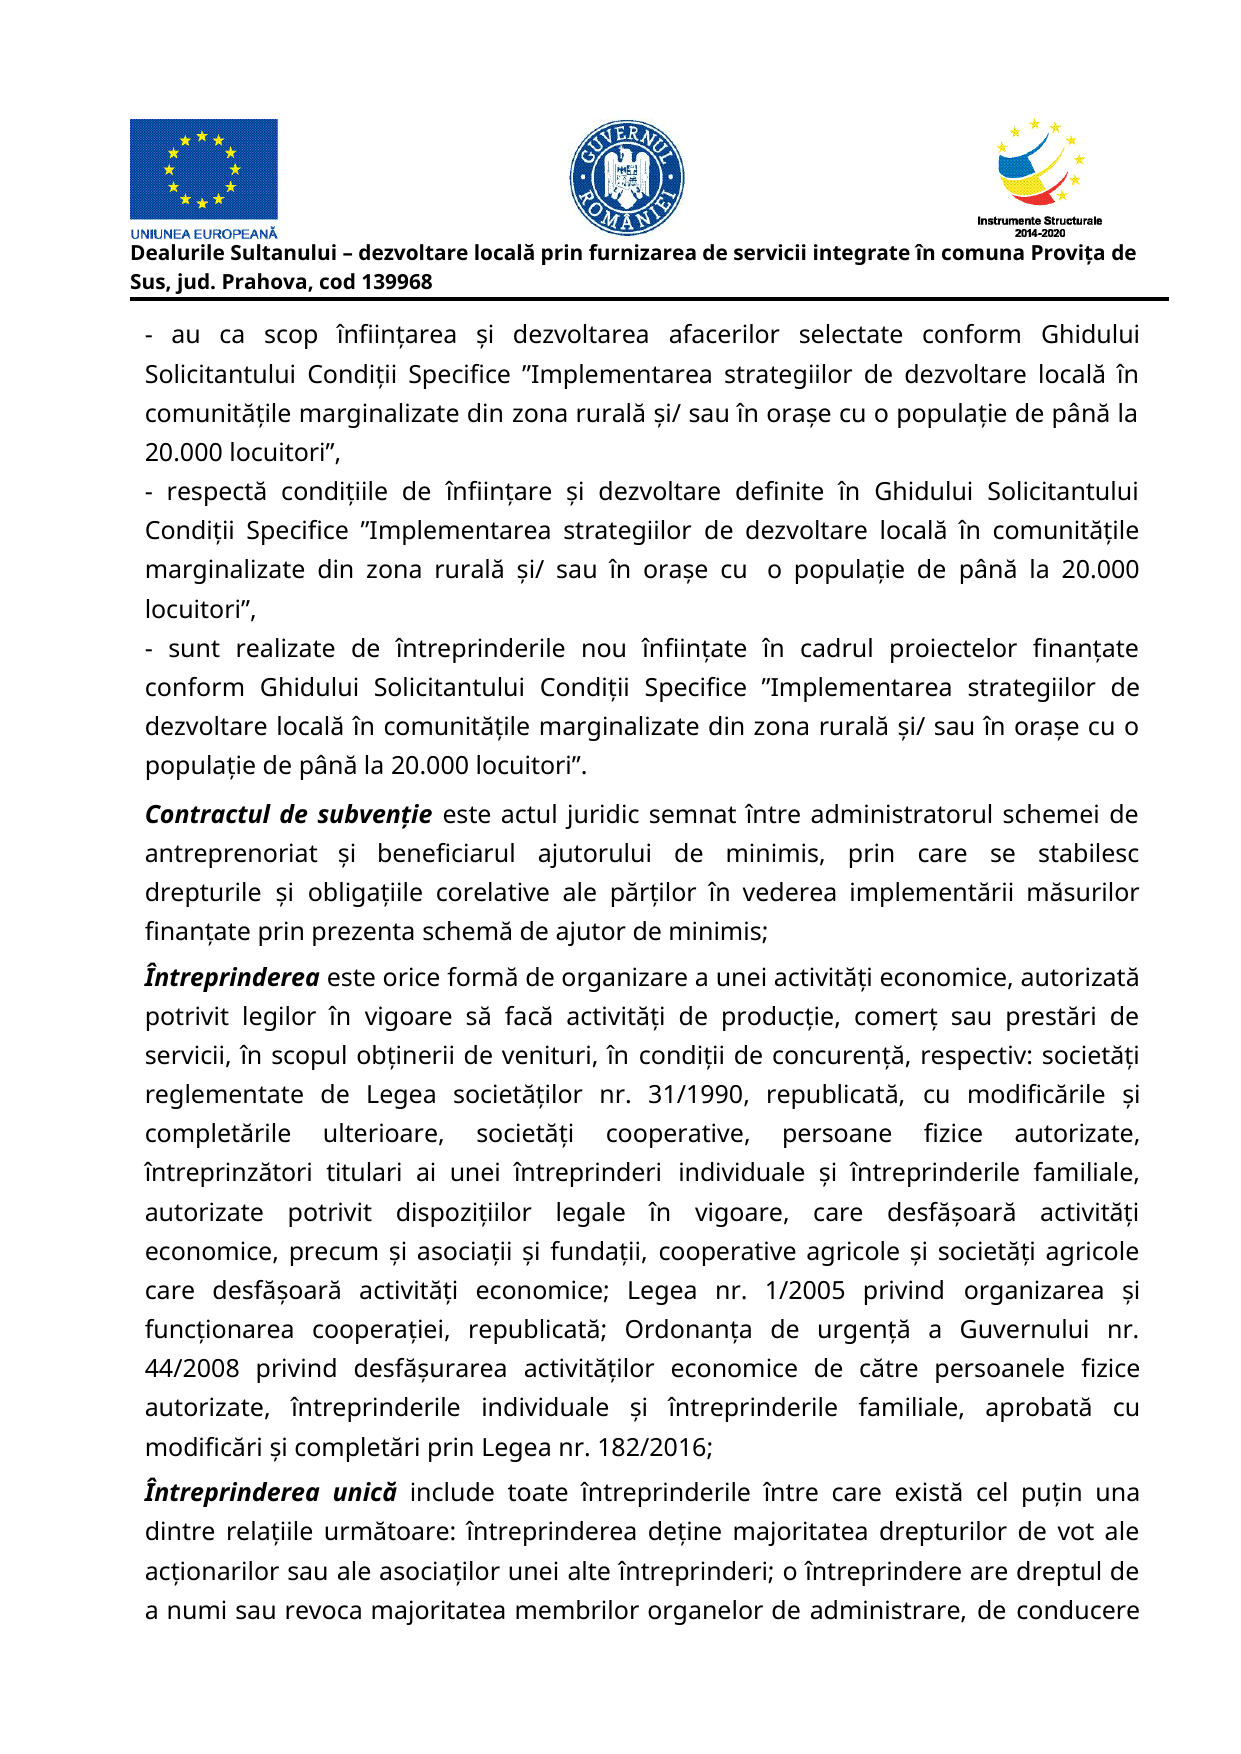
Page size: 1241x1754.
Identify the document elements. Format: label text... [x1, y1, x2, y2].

picture [978, 118, 1102, 237]
picture [197, 132, 207, 142]
text - sunt realizate de întreprinderile nou înființate în cadrul proiectelor finanțate conform Ghidului Solicitantului Condiții Specifice ”Implementarea strategiilor de dezvoltare locală în comunitățile marginalizate din zona rurală și/ sau în orașe cu o populație de până la 20.000 locuitori”. [144, 631, 1140, 782]
text - respectă condițiile de înființare și dezvoltare definite în Ghidului Solicitantului Condiții Specifice ”Implementarea strategiilor de dezvoltare locală în comunitățile marginalizate din zona rurală și/ sau în orașe cu o populație de până la 20.000 locuitori”, [144, 474, 1140, 625]
picture [226, 145, 237, 158]
text Contractul de subvenție este actul juridic semnat între administratorul schemei de antreprenoriat și beneficiarul ajutorului de minimis, prin care se stabilesc drepturile şi obligațiile corelative ale părților în vederea implementării măsurilor finanțate prin prezenta schemă de ajutor de minimis; [144, 796, 1140, 948]
picture [165, 166, 173, 176]
picture [168, 150, 178, 158]
text Întreprinderea este orice formă de organizare a unei activități economice, autorizată potrivit legilor în vigoare să facă activități de producție, comerț sau prestări de servicii, în scopul obținerii de venituri, în condiții de concurență, respectiv: societăți reglementate de Legea societăților nr. 31/1990, republicată, cu modificările și completările ulterioare, societăți cooperative, persoane fizice autorizate, întreprinzători titulari ai unei întreprinderi individuale și întreprinderile familiale, autorizate potrivit dispozițiilor legale în vigoare, care desfășoară activități economice, precum și asociații și fundații, cooperative agricole și societăți agricole care desfășoară activități economice; Legea nr. 1/2005 privind organizarea și funcționarea cooperației, republicată; Ordonanța de urgență a Guvernului nr. 44/2008 privind desfășurarea activităților economice de către persoanele fizice autorizate, întreprinderile individuale și întreprinderile familiale, aprobată cu modificări și completări prin Legea nr. 182/2016; [144, 959, 1140, 1463]
picture [197, 199, 207, 207]
picture [178, 137, 191, 145]
picture [181, 194, 191, 204]
text - au ca scop înființarea și dezvoltarea afacerilor selectate conform Ghidului Solicitantului Condiții Specifice ”Implementarea strategiilor de dezvoltare locală în comunitățile marginalizate din zona rurală și/ sau în orașe cu o populație de până la 20.000 locuitori”, [144, 317, 1140, 469]
picture [130, 119, 278, 239]
picture [229, 181, 234, 191]
picture [232, 163, 239, 176]
picture [213, 137, 226, 145]
picture [568, 118, 686, 237]
picture [213, 194, 226, 204]
picture [170, 184, 178, 191]
